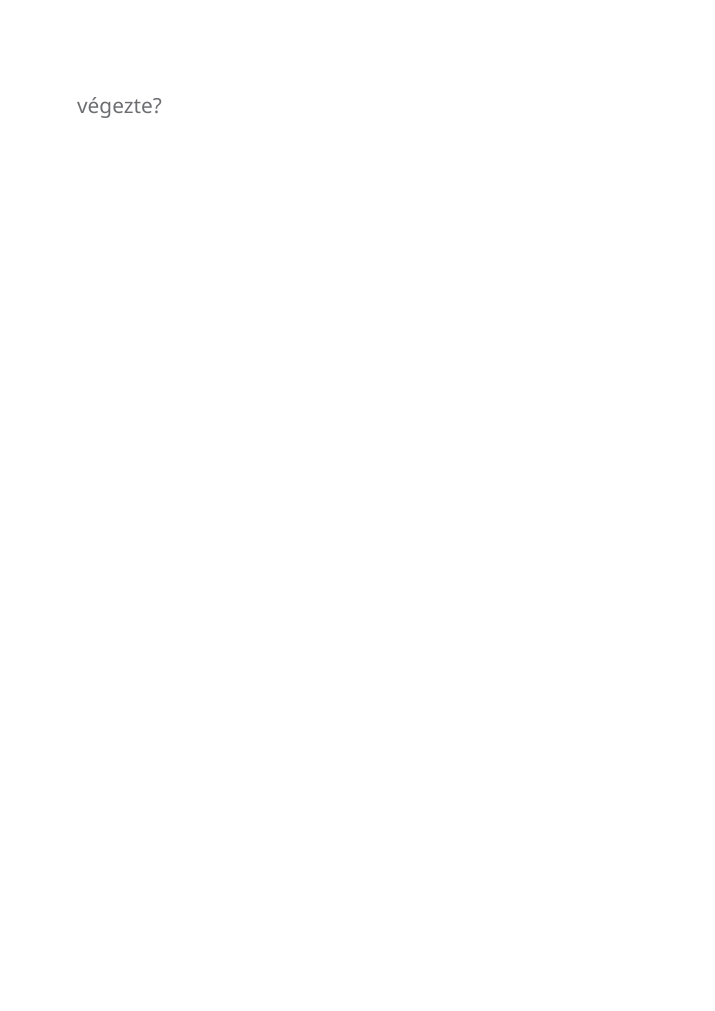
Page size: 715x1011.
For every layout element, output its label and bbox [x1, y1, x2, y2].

text [77, 92, 476, 119]
